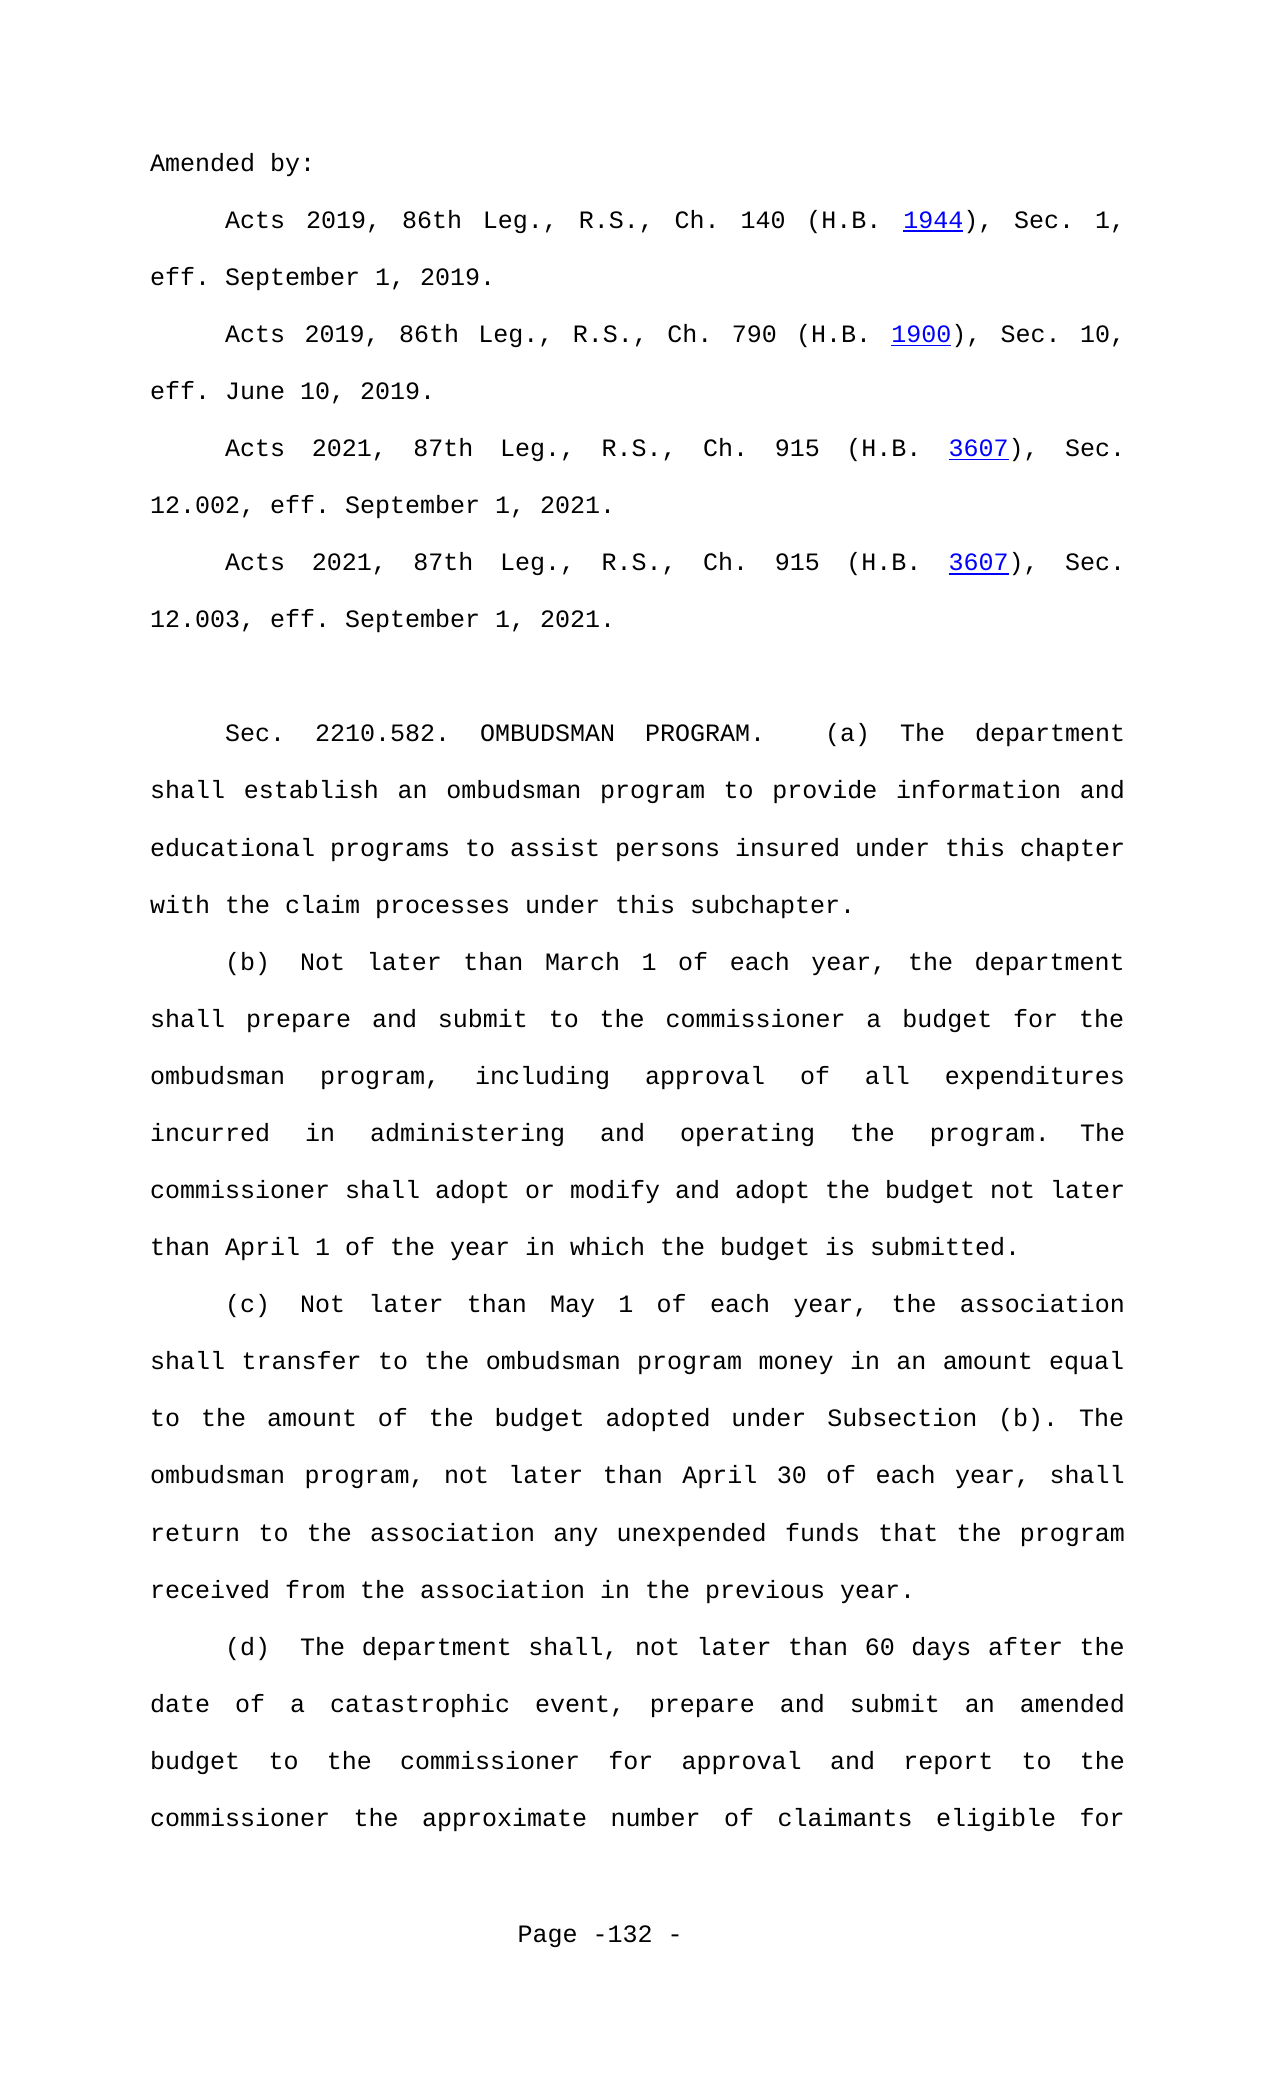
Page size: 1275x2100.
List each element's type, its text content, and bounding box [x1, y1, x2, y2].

text Acts 2019, 86th Leg., R.S., Ch. 140 (H.B. 1944), Sec. 1, eff. September 1, 2019. [150, 207, 1125, 293]
text Acts 2021, 87th Leg., R.S., Ch. 915 (H.B. 3607), Sec. 12.002, eff. September 1, 2021. [150, 435, 1125, 521]
text Sec. 2210.582. OMBUDSMAN PROGRAM. (a) The department shall establish an ombudsman program to provide information and educational programs to assist persons insured under this chapter with the claim processes under this subchapter. [150, 721, 1125, 921]
text Acts 2019, 86th Leg., R.S., Ch. 790 (H.B. 1900), Sec. 10, eff. June 10, 2019. [150, 321, 1125, 407]
text Acts 2021, 87th Leg., R.S., Ch. 915 (H.B. 3607), Sec. 12.003, eff. September 1, 2021. [150, 549, 1125, 635]
text Amended by: [150, 150, 1125, 178]
text (c) Not later than May 1 of each year, the association shall transfer to the ombudsman program money in an amount equal to the amount of the budget adopted under Subsection (b). The ombudsman program, not later than April 30 of each year, shall return to the association any unexpended funds that the program received from the association in the previous year. [150, 1292, 1125, 1606]
text (b) Not later than March 1 of each year, the department shall prepare and submit to the commissioner a budget for the ombudsman program, including approval of all expenditures incurred in administering and operating the program. The commissioner shall adopt or modify and adopt the budget not later than April 1 of the year in which the budget is submitted. [150, 949, 1125, 1263]
